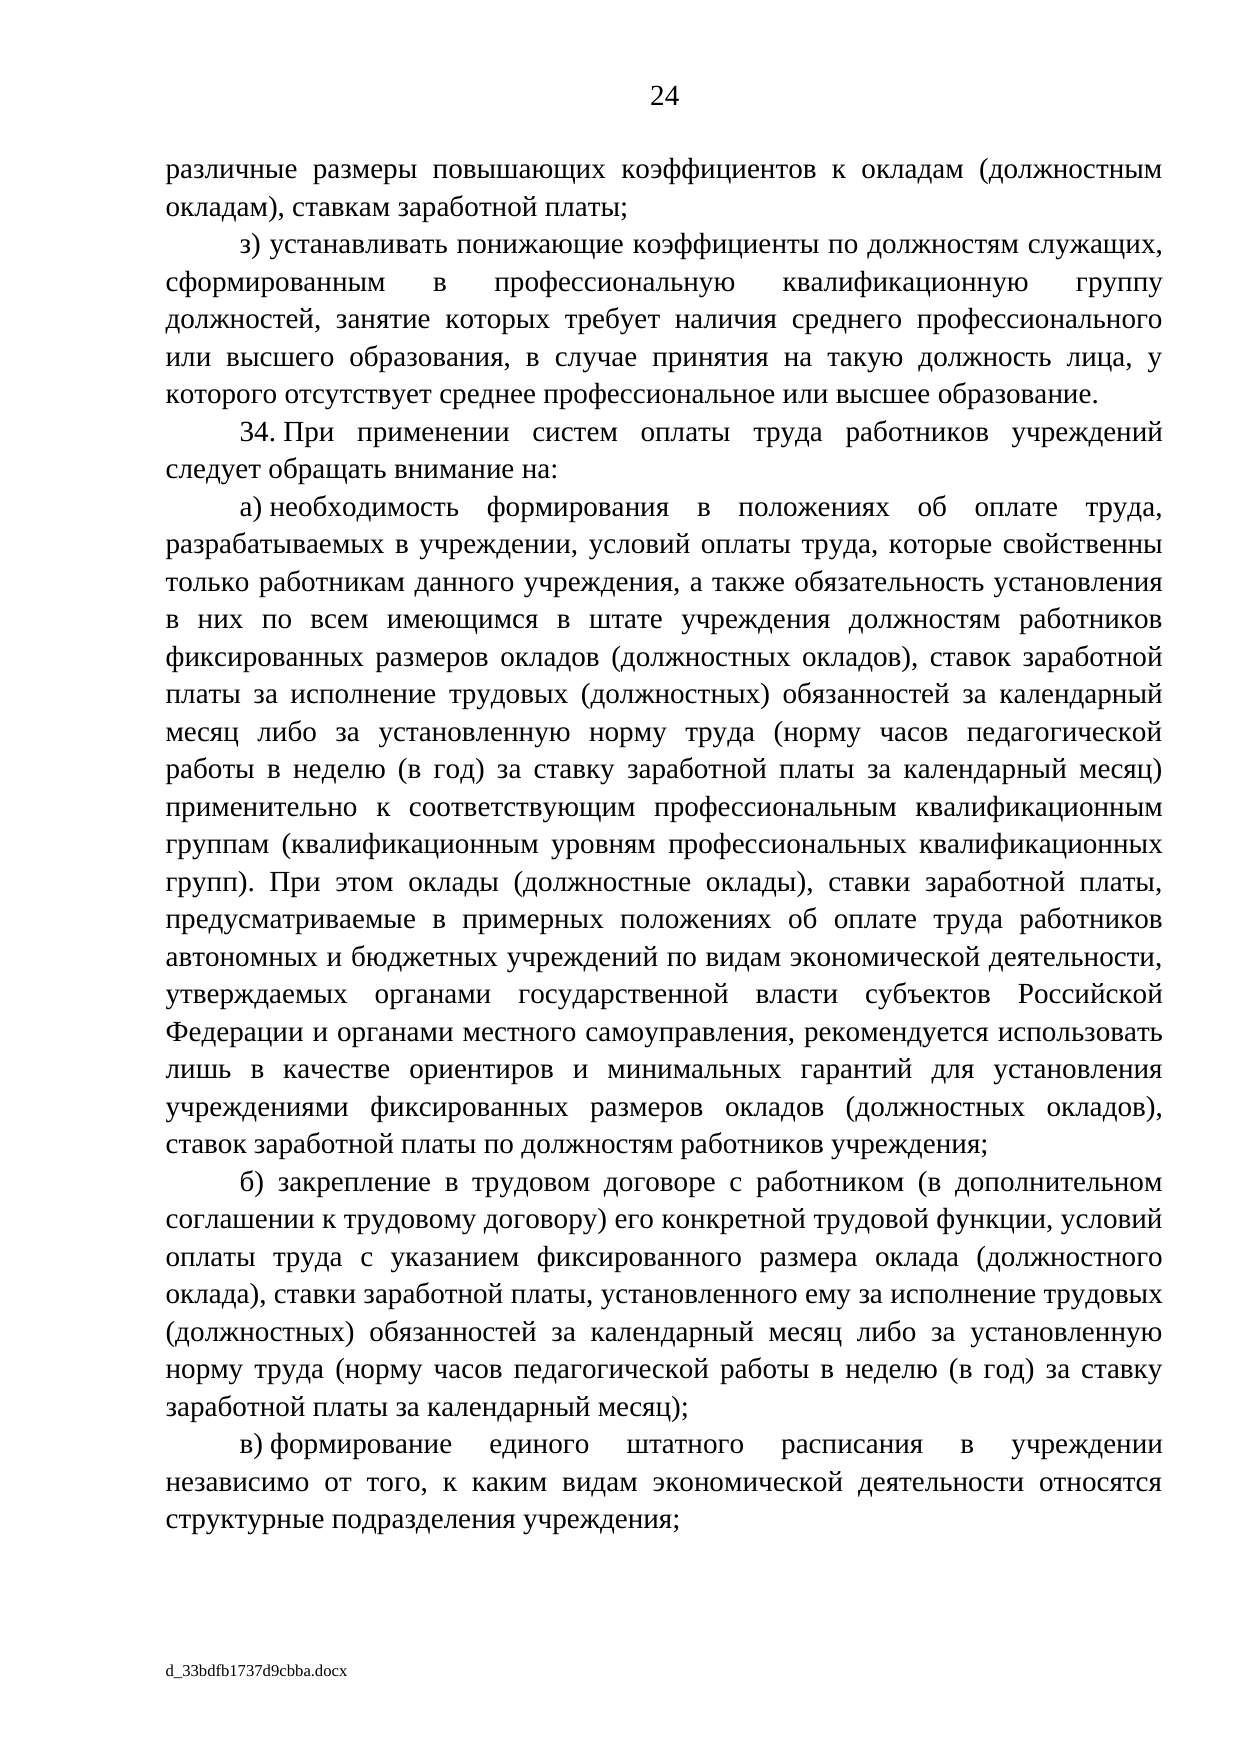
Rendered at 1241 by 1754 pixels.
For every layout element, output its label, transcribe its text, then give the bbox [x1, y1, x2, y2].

text 34. При применении систем оплаты труда работников учреждений следует обращать внимание на: [165, 410, 1163, 485]
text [165, 148, 1163, 223]
text в) формирование единого штатного расписания в учреждении независимо от того, к каким видам экономической деятельности относятся структурные подразделения учреждения; [165, 1423, 1163, 1535]
text б) закрепление в трудовом договоре с работником (в дополнительном соглашении к трудовому договору) его конкретной трудовой функции, условий оплаты труда с указанием фиксированного размера оклада (должностного оклада), ставки заработной платы, установленного ему за исполнение трудовых (должностных) обязанностей за календарный месяц либо за установленную норму труда (норму часов педагогической работы в неделю (в год) за ставку заработной платы за календарный месяц); [165, 1160, 1163, 1423]
text а) необходимость формирования в положениях об оплате труда, разрабатываемых в учреждении, условий оплаты труда, которые свойственны только работникам данного учреждения, а также обязательность установления в них по всем имеющимся в штате учреждения должностям работников фиксированных размеров окладов (должностных окладов), ставок заработной платы за исполнение трудовых (должностных) обязанностей за календарный месяц либо за установленную норму труда (норму часов педагогической работы в неделю (в год) за ставку заработной платы за календарный месяц) применительно к соответствующим профессиональным квалификационным группам (квалификационным уровням профессиональных квалификационных групп). При этом оклады (должностные оклады), ставки заработной платы, предусматриваемые в примерных положениях об оплате труда работников автономных и бюджетных учреждений по видам экономической деятельности, утверждаемых органами государственной власти субъектов Российской Федерации и органами местного самоуправления, рекомендуется использовать лишь в качестве ориентиров и минимальных гарантий для установления учреждениями фиксированных размеров окладов (должностных окладов), ставок заработной платы по должностям работников учреждения; [165, 485, 1163, 1160]
text з) устанавливать понижающие коэффициенты по должностям служащих, сформированным в профессиональную квалификационную группу должностей, занятие которых требует наличия среднего профессионального или высшего образования, в случае принятия на такую должность лица, у которого отсутствует среднее профессиональное или высшее образование. [165, 223, 1163, 410]
